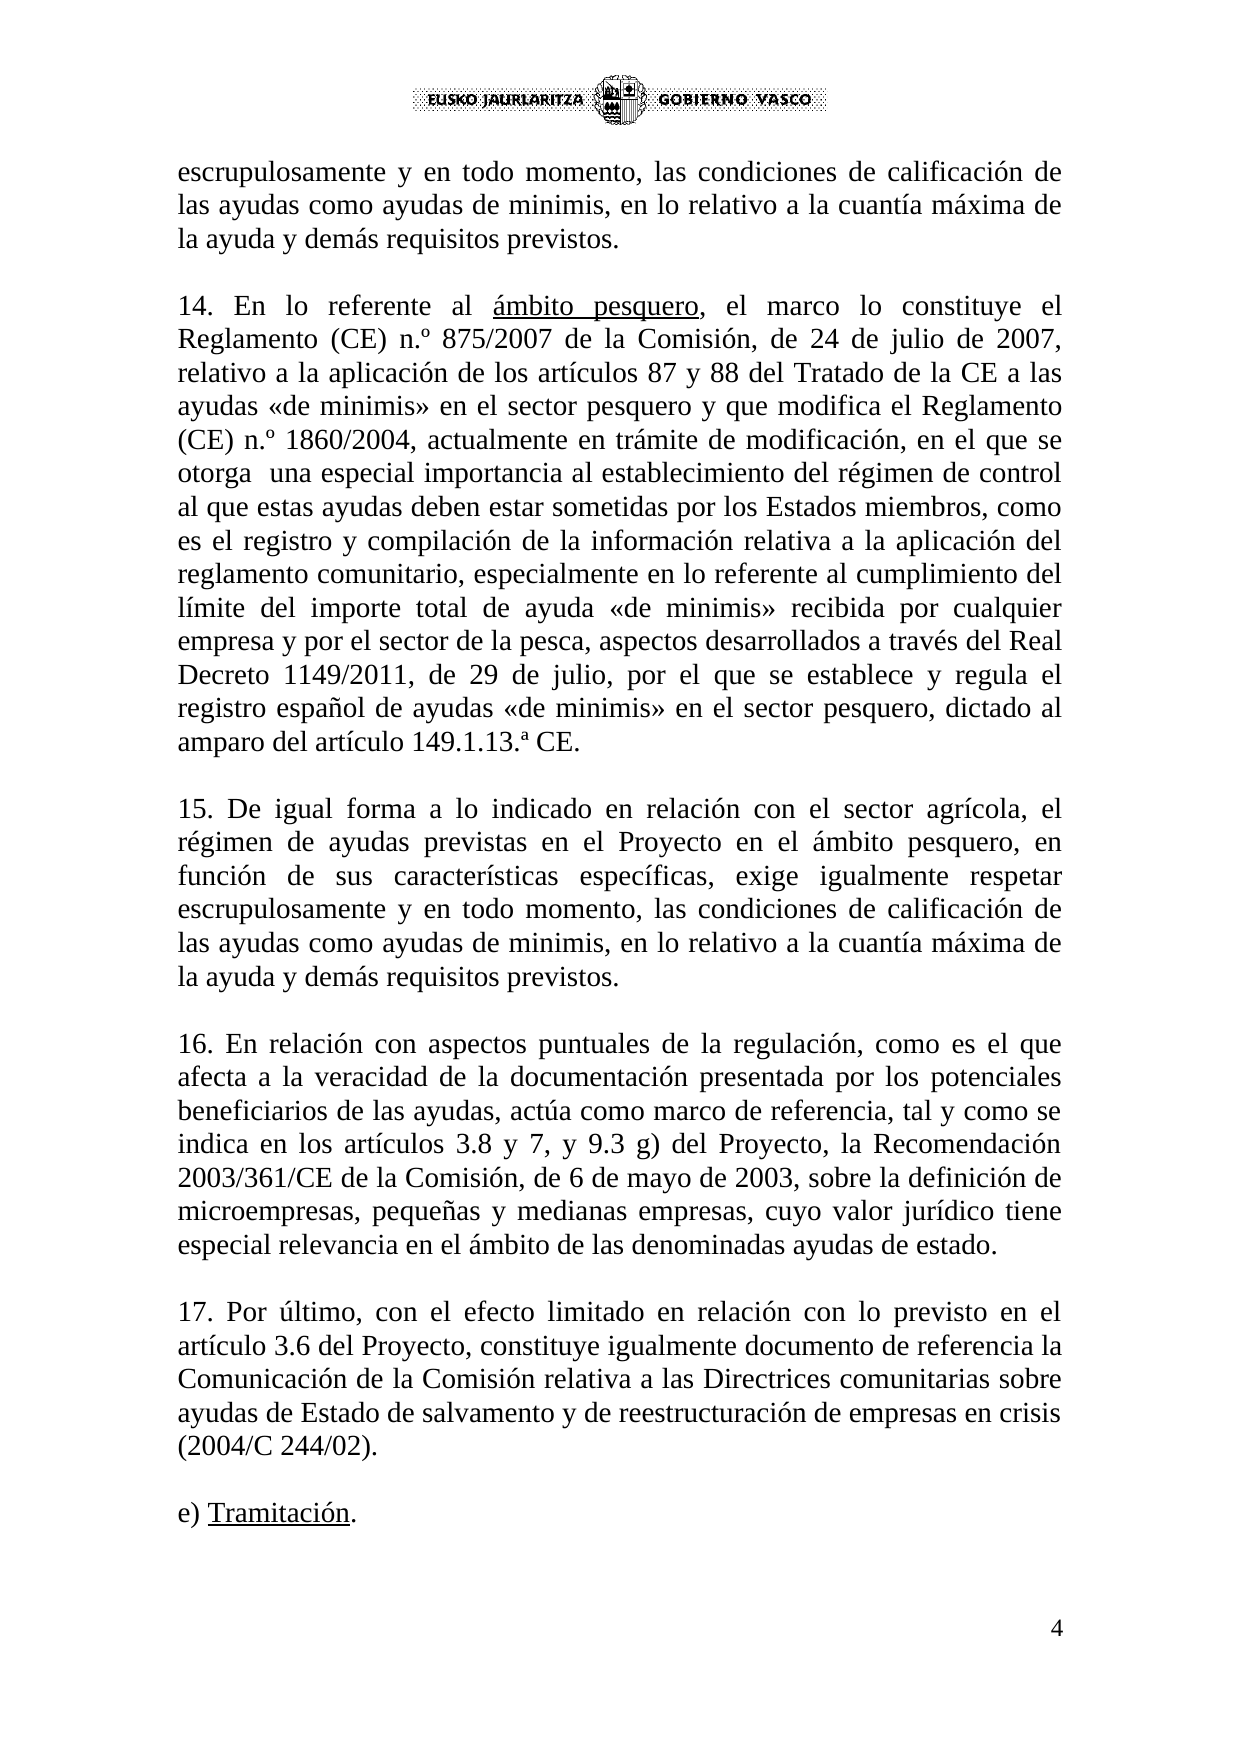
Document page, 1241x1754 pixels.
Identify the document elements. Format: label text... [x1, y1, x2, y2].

text e) Tramitación. [177, 1495, 1063, 1529]
text (2004/C 244/02). [177, 1428, 1063, 1462]
text 14. En lo referente al ámbito pesquero, el marco lo constituye el Reglamento (CE) n.º 875/2007 de la Comisión, de 24 de julio de 2007, relativo a la aplicación de los artículos 87 y 88 del Tratado de la CE a las ayudas «de minimis» en el sector pesquero y que modifica el Reglamento (CE) n.º 1860/2004, actualmente en trámite de modificación, en el que se otorga una especial importancia al establecimiento del régimen de control al que estas ayudas deben estar sometidas por los Estados miembros, como es el registro y compilación de la información relativa a la aplicación del reglamento comunitario, especialmente en lo referente al cumplimiento del límite del importe total de ayuda «de minimis» recibida por cualquier empresa y por el sector de la pesca, aspectos desarrollados a través del Real Decreto 1149/2011, de 29 de julio, por el que se establece y regula el registro español de ayudas «de minimis» en el sector pesquero, dictado al amparo del artículo 149.1.13.ª CE. [177, 288, 1063, 757]
text 16. En relación con aspectos puntuales de la regulación, como es el que afecta a la veracidad de la documentación presentada por los potenciales beneficiarios de las ayudas, actúa como marco de referencia, tal y como se indica en los artículos 3.8 y 7, y 9.3 g) del Proyecto, la Recomendación 2003/361/CE de la Comisión, de 6 de mayo de 2003, sobre la definición de microempresas, pequeñas y medianas empresas, cuyo valor jurídico tiene especial relevancia en el ámbito de las denominadas ayudas de estado. [177, 1026, 1063, 1261]
text 17. Por último, con el efecto limitado en relación con lo previsto en el artículo 3.6 del Proyecto, constituye igualmente documento de referencia la Comunicación de la Comisión relativa a las Directrices comunitarias sobre ayudas de Estado de salvamento y de reestructuración de empresas en crisis [177, 1294, 1063, 1428]
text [177, 154, 1063, 254]
picture [413, 75, 828, 125]
text 15. De igual forma a lo indicado en relación con el sector agrícola, el régimen de ayudas previstas en el Proyecto en el ámbito pesquero, en función de sus características específicas, exige igualmente respetar escrupulosamente y en todo momento, las condiciones de calificación de las ayudas como ayudas de minimis, en lo relativo a la cuantía máxima de la ayuda y demás requisitos previstos. [177, 791, 1063, 992]
